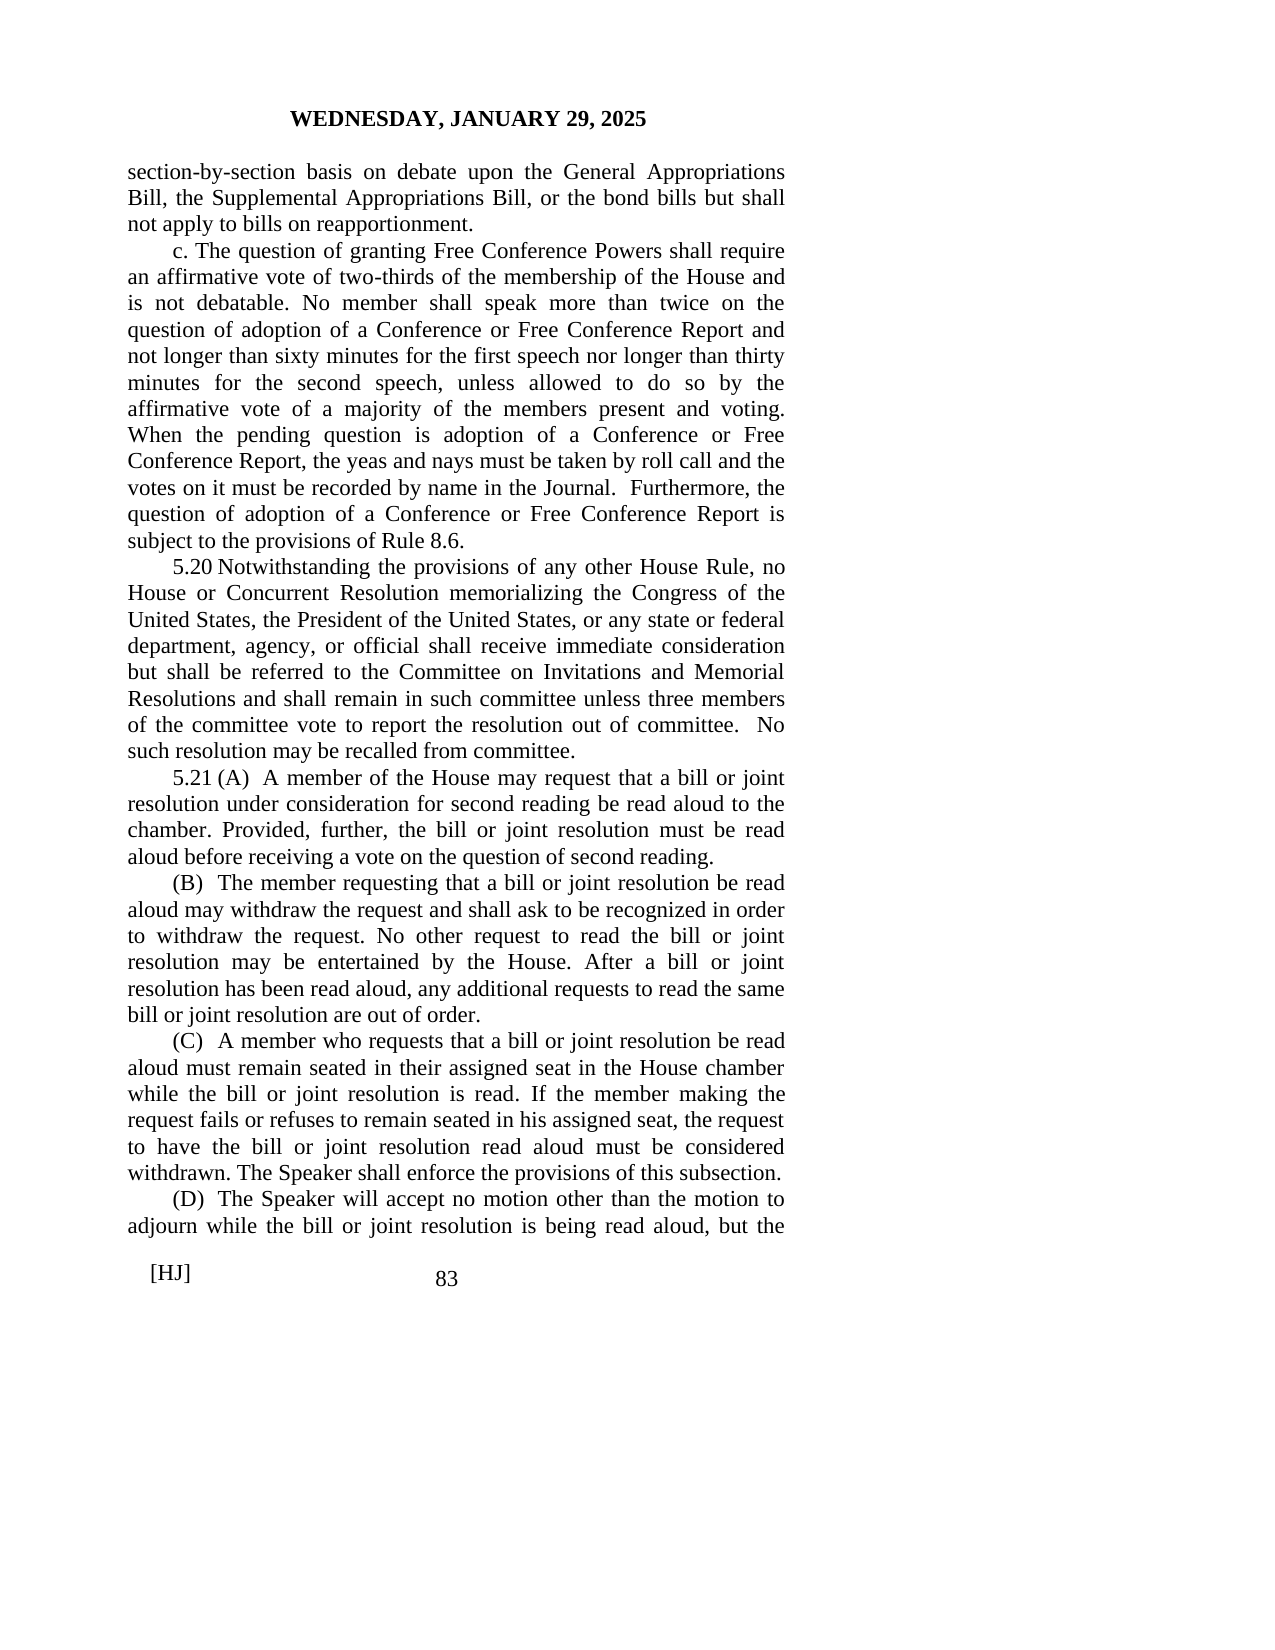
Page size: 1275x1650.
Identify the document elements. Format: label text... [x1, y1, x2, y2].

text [127, 1186, 786, 1238]
text (C) A member who requests that a bill or joint resolution be read aloud must remain seated in their assigned seat in the House chamber while the bill or joint resolution is read. If the member making the request fails or refuses to remain seated in his assigned seat, the request to have the bill or joint resolution read aloud must be considered withdrawn. The Speaker shall enforce the provisions of this subsection. [127, 1027, 786, 1186]
text 5.21 (A) A member of the House may request that a bill or joint resolution under consideration for second reading be read aloud to the chamber. Provided, further, the bill or joint resolution must be read aloud before receiving a vote on the question of second reading. [127, 764, 786, 869]
text 5.20 Notwithstanding the provisions of any other House Rule, no House or Concurrent Resolution memorializing the Congress of the United States, the President of the United States, or any state or federal department, agency, or official shall receive immediate consideration but shall be referred to the Committee on Invitations and Memorial Resolutions and shall remain in such committee unless three members of the committee vote to report the resolution out of committee. No such resolution may be recalled from committee. [127, 553, 786, 764]
text c. The question of granting Free Conference Powers shall require an affirmative vote of two-thirds of the membership of the House and is not debatable. No member shall speak more than twice on the question of adoption of a Conference or Free Conference Report and not longer than sixty minutes for the first speech nor longer than thirty minutes for the second speech, unless allowed to do so by the affirmative vote of a majority of the members present and voting. When the pending question is adoption of a Conference or Free Conference Report, the yeas and nays must be taken by roll call and the votes on it must be recorded by name in the Journal. Furthermore, the question of adoption of a Conference or Free Conference Report is subject to the provisions of Rule 8.6. [127, 237, 786, 553]
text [127, 158, 786, 237]
text (B) The member requesting that a bill or joint resolution be read aloud may withdraw the request and shall ask to be recognized in order to withdraw the request. No other request to read the bill or joint resolution may be entertained by the House. After a bill or joint resolution has been read aloud, any additional requests to read the same bill or joint resolution are out of order. [127, 869, 786, 1027]
